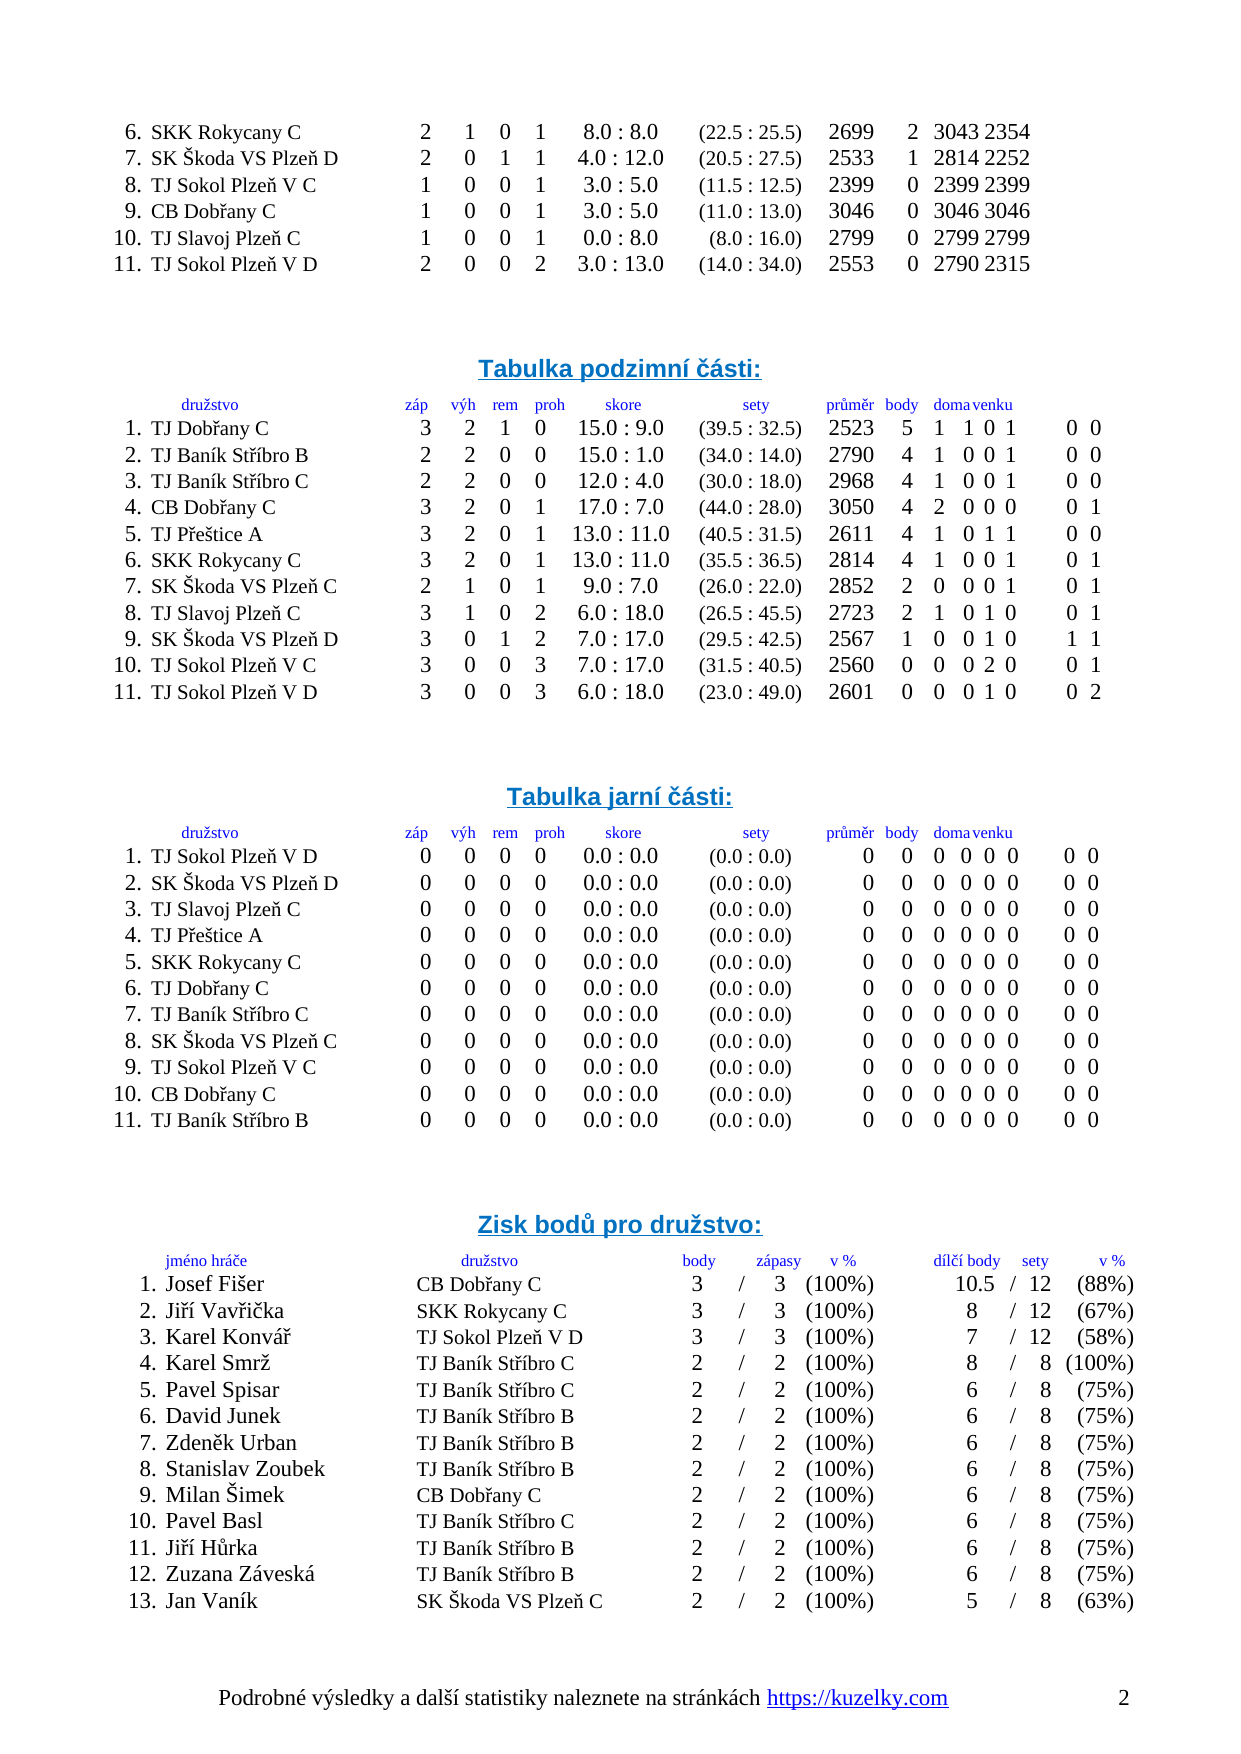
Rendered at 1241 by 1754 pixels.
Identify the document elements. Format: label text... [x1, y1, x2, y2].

text 13. Jan Vaník SK Škoda VS Plzeň C 2 / 2 (100%) 5 / 8 (63%) [106, 1587, 1134, 1613]
text 8. TJ Slavoj Plzeň C 3 1 0 2 6.0 : 18.0 (26.5 : 45.5) 2723 2 1 0 1 0 0 1 [106, 599, 1134, 625]
text 7. SK Škoda VS Plzeň D 2 0 1 1 4.0 : 12.0 (20.5 : 27.5) 2533 1 2814 2252 [106, 144, 1134, 171]
text 8. TJ Sokol Plzeň V C 1 0 0 1 3.0 : 5.0 (11.5 : 12.5) 2399 0 2399 2399 [106, 171, 1134, 197]
text 7. SK Škoda VS Plzeň C 2 1 0 1 9.0 : 7.0 (26.0 : 22.0) 2852 2 0 0 0 1 0 1 [106, 572, 1134, 599]
text 11. TJ Baník Stříbro B 0 0 0 0 0.0 : 0.0 (0.0 : 0.0) 0 0 0 0 0 0 0 0 [106, 1106, 1134, 1132]
text 6. SKK Rokycany C 2 1 0 1 8.0 : 8.0 (22.5 : 25.5) 2699 2 3043 2354 [106, 118, 1134, 144]
text 5. Pavel Spisar TJ Baník Stříbro C 2 / 2 (100%) 6 / 8 (75%) [106, 1376, 1134, 1402]
text 7. TJ Baník Stříbro C 0 0 0 0 0.0 : 0.0 (0.0 : 0.0) 0 0 0 0 0 0 0 0 [106, 1001, 1134, 1027]
text 6. TJ Dobřany C 0 0 0 0 0.0 : 0.0 (0.0 : 0.0) 0 0 0 0 0 0 0 0 [106, 974, 1134, 1001]
text 5. SKK Rokycany C 0 0 0 0 0.0 : 0.0 (0.0 : 0.0) 0 0 0 0 0 0 0 0 [106, 948, 1134, 974]
text 3. TJ Baník Stříbro C 2 2 0 0 12.0 : 4.0 (30.0 : 18.0) 2968 4 1 0 0 1 0 0 [106, 467, 1134, 493]
text 1. TJ Dobřany C 3 2 1 0 15.0 : 9.0 (39.5 : 32.5) 2523 5 1 1 0 1 0 0 [106, 414, 1134, 441]
text 2. TJ Baník Stříbro B 2 2 0 0 15.0 : 1.0 (34.0 : 14.0) 2790 4 1 0 0 1 0 0 [106, 441, 1134, 467]
text 12. Zuzana Záveská TJ Baník Stříbro B 2 / 2 (100%) 6 / 8 (75%) [106, 1560, 1134, 1587]
text 1. Josef Fišer CB Dobřany C 3 / 3 (100%) 10.5 / 12 (88%) [106, 1270, 1134, 1297]
text 9. CB Dobřany C 1 0 0 1 3.0 : 5.0 (11.0 : 13.0) 3046 0 3046 3046 [106, 197, 1134, 223]
text 4. TJ Přeštice A 0 0 0 0 0.0 : 0.0 (0.0 : 0.0) 0 0 0 0 0 0 0 0 [106, 921, 1134, 948]
text 6. David Junek TJ Baník Stříbro B 2 / 2 (100%) 6 / 8 (75%) [106, 1402, 1134, 1428]
text jméno hráče družstvo body zápasy v % dílčí body sety v % [106, 1251, 1134, 1270]
text 2. Jiří Vavřička SKK Rokycany C 3 / 3 (100%) 8 / 12 (67%) [106, 1297, 1134, 1323]
text 9. SK Škoda VS Plzeň D 3 0 1 2 7.0 : 17.0 (29.5 : 42.5) 2567 1 0 0 1 0 1 1 [106, 625, 1134, 652]
text družstvo záp výh rem proh skore sety průměr body doma venku [106, 823, 1134, 842]
text Tabulka podzimní části: [94, 354, 1145, 383]
text Zisk bodů pro družstvo: [94, 1210, 1145, 1239]
text 10. CB Dobřany C 0 0 0 0 0.0 : 0.0 (0.0 : 0.0) 0 0 0 0 0 0 0 0 [106, 1079, 1134, 1106]
text 5. TJ Přeštice A 3 2 0 1 13.0 : 11.0 (40.5 : 31.5) 2611 4 1 0 1 1 0 0 [106, 520, 1134, 546]
text 11. Jiří Hůrka TJ Baník Stříbro B 2 / 2 (100%) 6 / 8 (75%) [106, 1534, 1134, 1560]
text 11. TJ Sokol Plzeň V D 2 0 0 2 3.0 : 13.0 (14.0 : 34.0) 2553 0 2790 2315 [106, 250, 1134, 276]
text 10. TJ Slavoj Plzeň C 1 0 0 1 0.0 : 8.0 (8.0 : 16.0) 2799 0 2799 2799 [106, 223, 1134, 250]
text 10. TJ Sokol Plzeň V C 3 0 0 3 7.0 : 17.0 (31.5 : 40.5) 2560 0 0 0 2 0 0 1 [106, 652, 1134, 678]
text 1. TJ Sokol Plzeň V D 0 0 0 0 0.0 : 0.0 (0.0 : 0.0) 0 0 0 0 0 0 0 0 [106, 842, 1134, 869]
text 2. SK Škoda VS Plzeň D 0 0 0 0 0.0 : 0.0 (0.0 : 0.0) 0 0 0 0 0 0 0 0 [106, 869, 1134, 895]
text družstvo záp výh rem proh skore sety průměr body doma venku [106, 395, 1134, 414]
text 9. Milan Šimek CB Dobřany C 2 / 2 (100%) 6 / 8 (75%) [106, 1481, 1134, 1508]
text 8. SK Škoda VS Plzeň C 0 0 0 0 0.0 : 0.0 (0.0 : 0.0) 0 0 0 0 0 0 0 0 [106, 1027, 1134, 1053]
text 3. TJ Slavoj Plzeň C 0 0 0 0 0.0 : 0.0 (0.0 : 0.0) 0 0 0 0 0 0 0 0 [106, 895, 1134, 921]
text 3. Karel Konvář TJ Sokol Plzeň V D 3 / 3 (100%) 7 / 12 (58%) [106, 1323, 1134, 1349]
text Tabulka jarní části: [94, 782, 1145, 811]
text 8. Stanislav Zoubek TJ Baník Stříbro B 2 / 2 (100%) 6 / 8 (75%) [106, 1455, 1134, 1481]
text 4. CB Dobřany C 3 2 0 1 17.0 : 7.0 (44.0 : 28.0) 3050 4 2 0 0 0 0 1 [106, 493, 1134, 520]
text 9. TJ Sokol Plzeň V C 0 0 0 0 0.0 : 0.0 (0.0 : 0.0) 0 0 0 0 0 0 0 0 [106, 1053, 1134, 1079]
text 7. Zdeněk Urban TJ Baník Stříbro B 2 / 2 (100%) 6 / 8 (75%) [106, 1428, 1134, 1455]
text 6. SKK Rokycany C 3 2 0 1 13.0 : 11.0 (35.5 : 36.5) 2814 4 1 0 0 1 0 1 [106, 546, 1134, 572]
text 10. Pavel Basl TJ Baník Stříbro C 2 / 2 (100%) 6 / 8 (75%) [106, 1508, 1134, 1534]
text 4. Karel Smrž TJ Baník Stříbro C 2 / 2 (100%) 8 / 8 (100%) [106, 1349, 1134, 1376]
text 11. TJ Sokol Plzeň V D 3 0 0 3 6.0 : 18.0 (23.0 : 49.0) 2601 0 0 0 1 0 0 2 [106, 678, 1134, 704]
